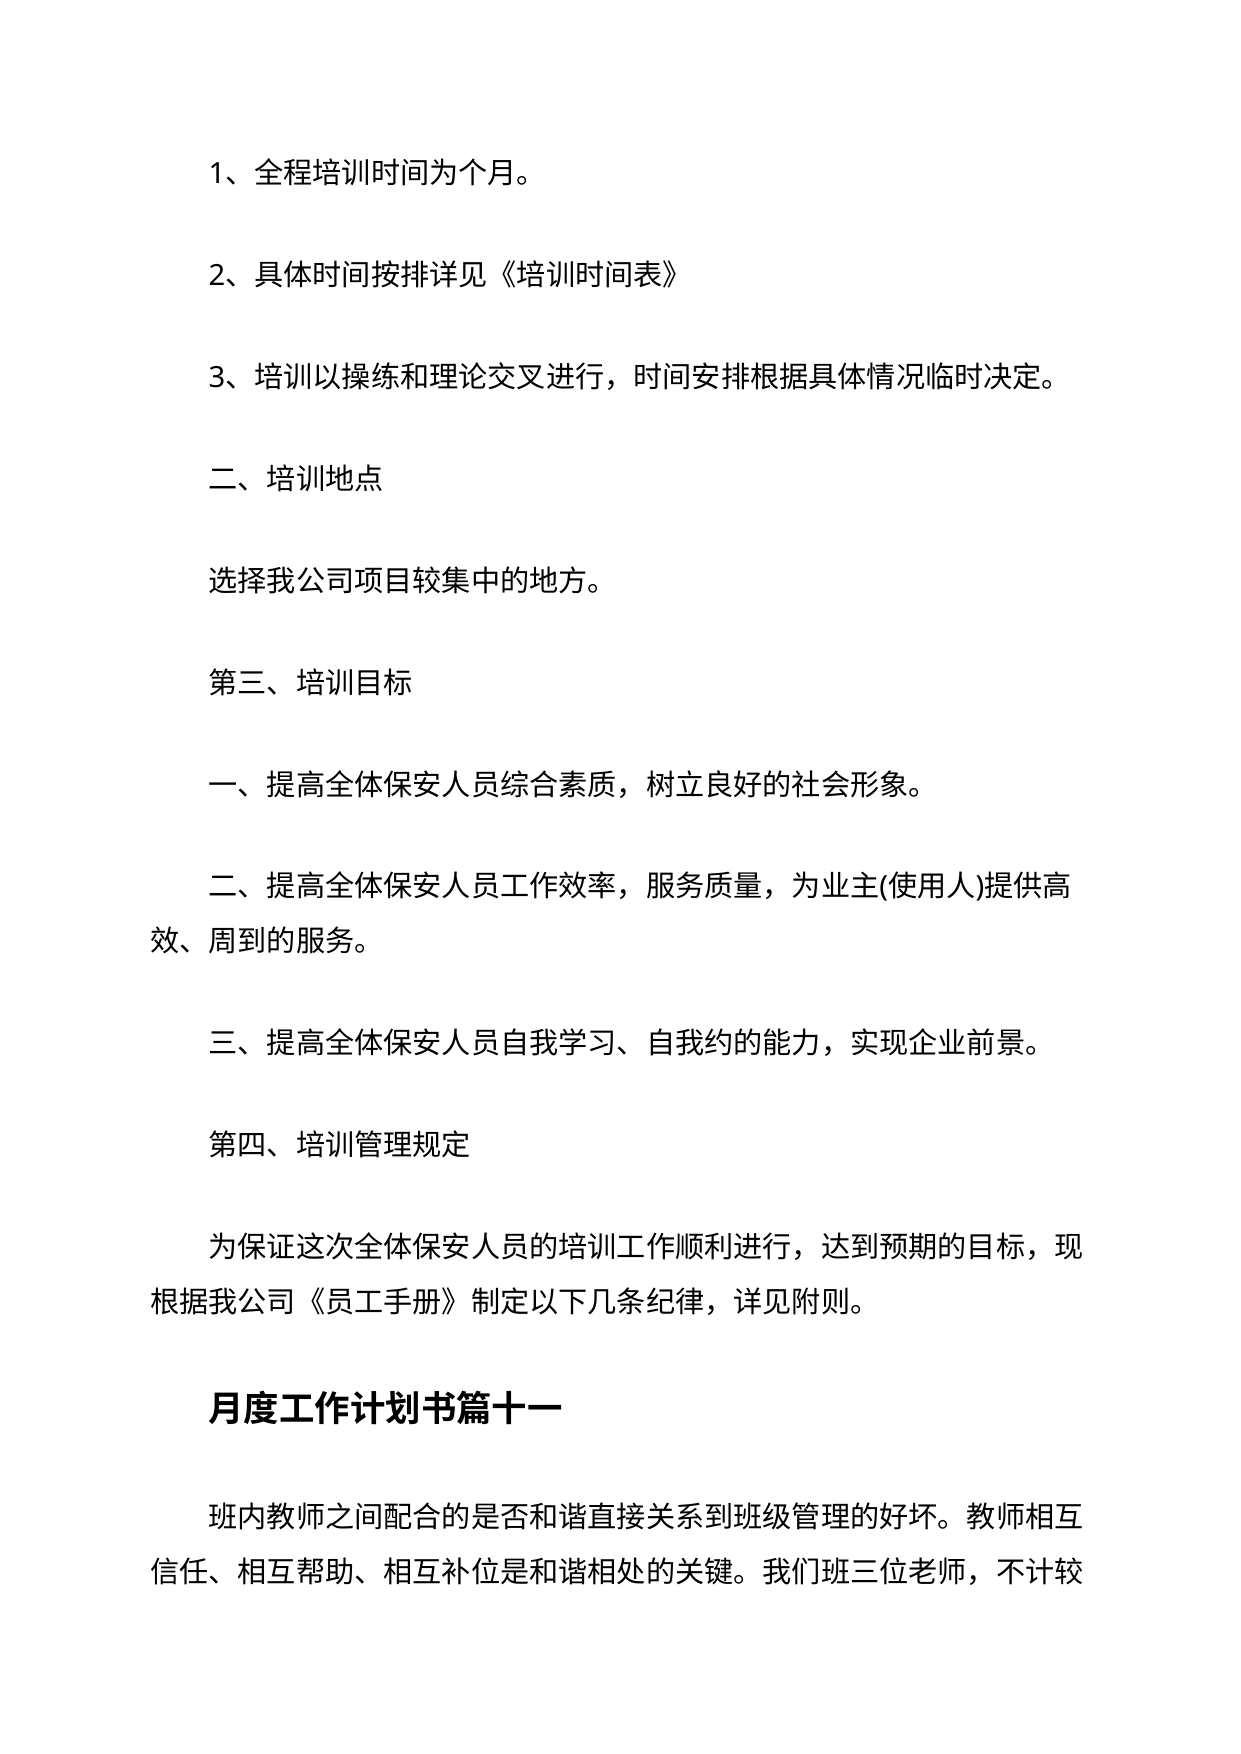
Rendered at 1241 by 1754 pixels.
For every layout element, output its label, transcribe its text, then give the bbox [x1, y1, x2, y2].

text 二、培训地点 [150, 456, 1090, 498]
text 月度工作计划书篇十一 [150, 1380, 1090, 1431]
text 选择我公司项目较集中的地方。 [150, 558, 1090, 600]
text 为保证这次全体保安人员的培训工作顺利进行，达到预期的目标，现根据我公司《员工手册》制定以下几条纪律，详见附则。 [150, 1223, 1090, 1321]
text 第四、培训管理规定 [150, 1122, 1090, 1164]
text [150, 1493, 1090, 1591]
text 2、具体时间按排详见《培训时间表》 [150, 252, 1090, 294]
text 第三、培训目标 [150, 659, 1090, 702]
text 一、提高全体保安人员综合素质，树立良好的社会形象。 [150, 761, 1090, 803]
text 1、全程培训时间为个月。 [150, 150, 1090, 192]
text 二、提高全体保安人员工作效率，服务质量，为业主(使用人)提供高效、周到的服务。 [150, 863, 1090, 960]
text 3、培训以操练和理论交叉进行，时间安排根据具体情况临时决定。 [150, 354, 1090, 396]
text 三、提高全体保安人员自我学习、自我约的能力，实现企业前景。 [150, 1020, 1090, 1062]
